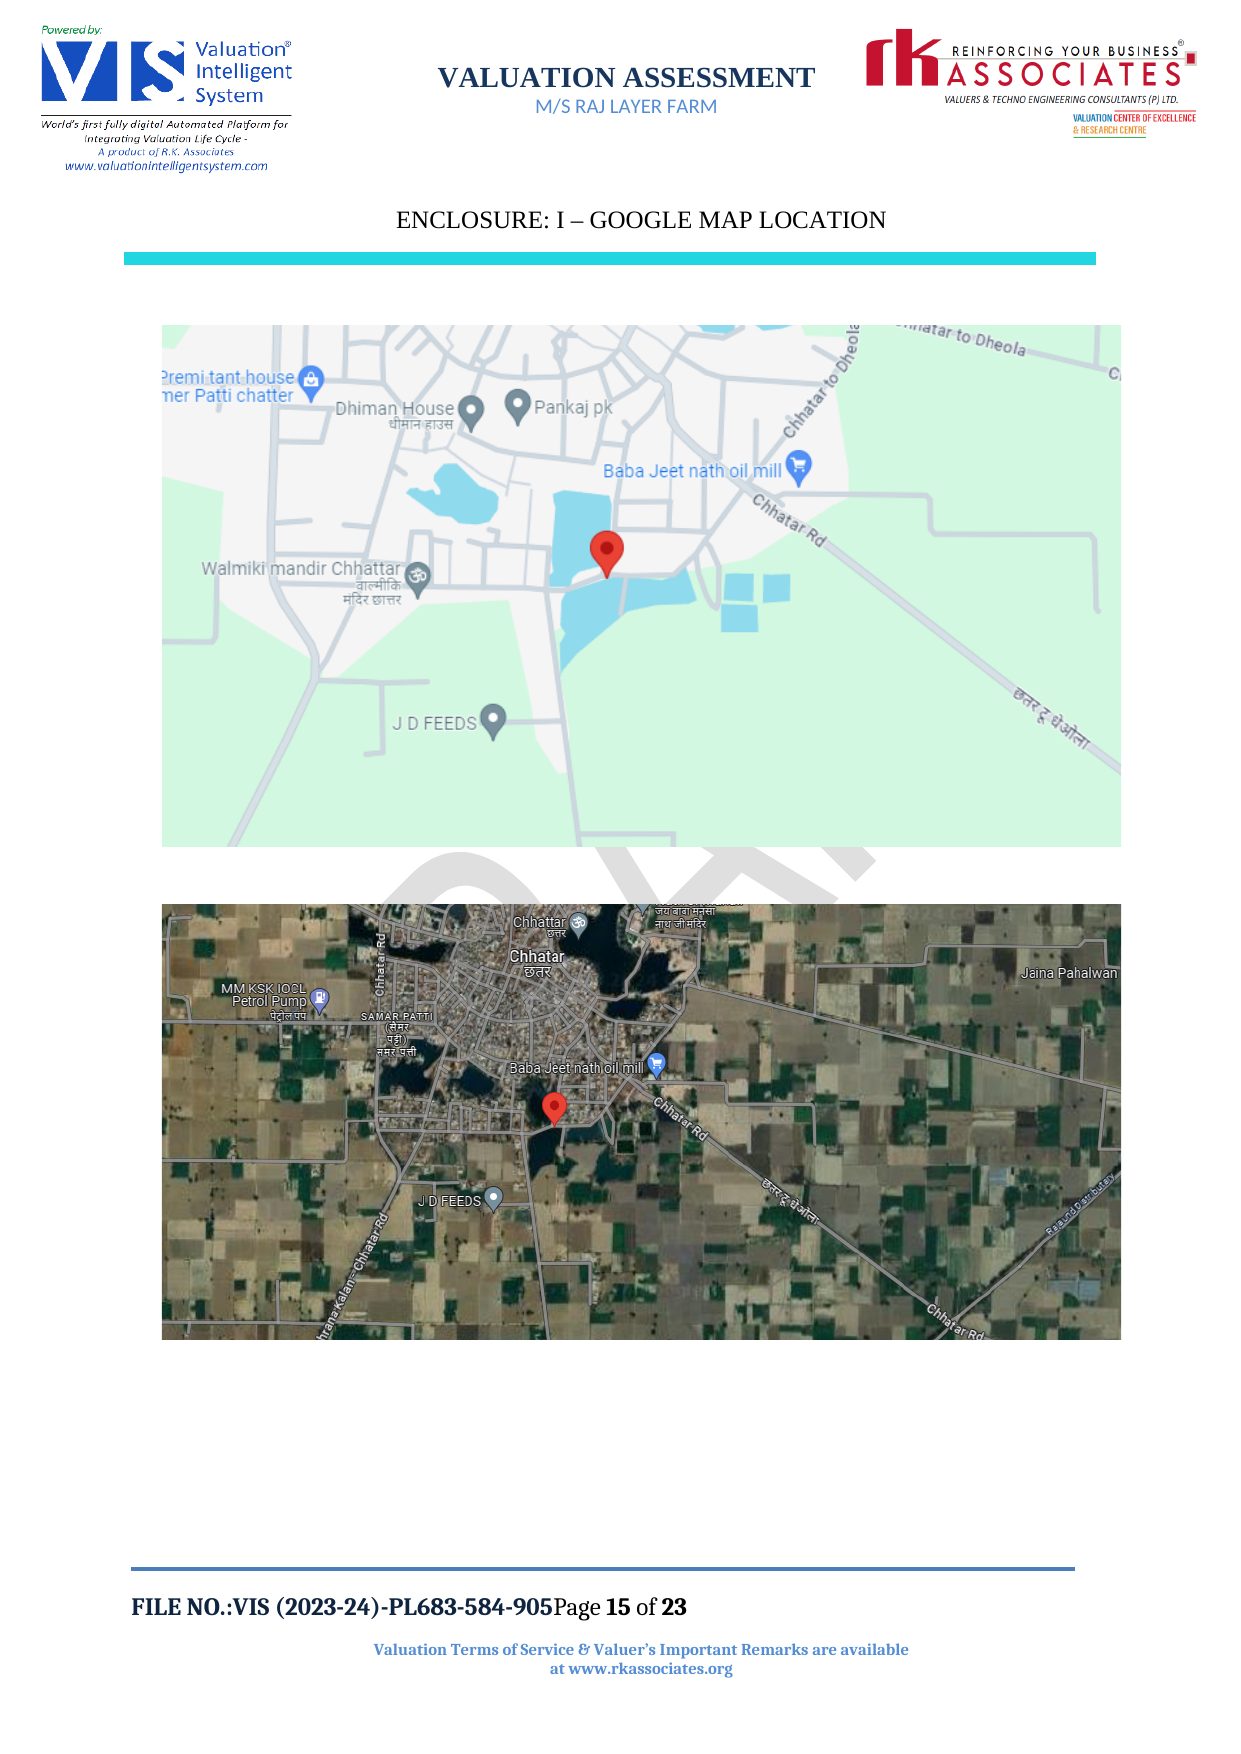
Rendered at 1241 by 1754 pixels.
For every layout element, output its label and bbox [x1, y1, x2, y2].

picture [861, 19, 1200, 142]
picture [28, 22, 302, 176]
